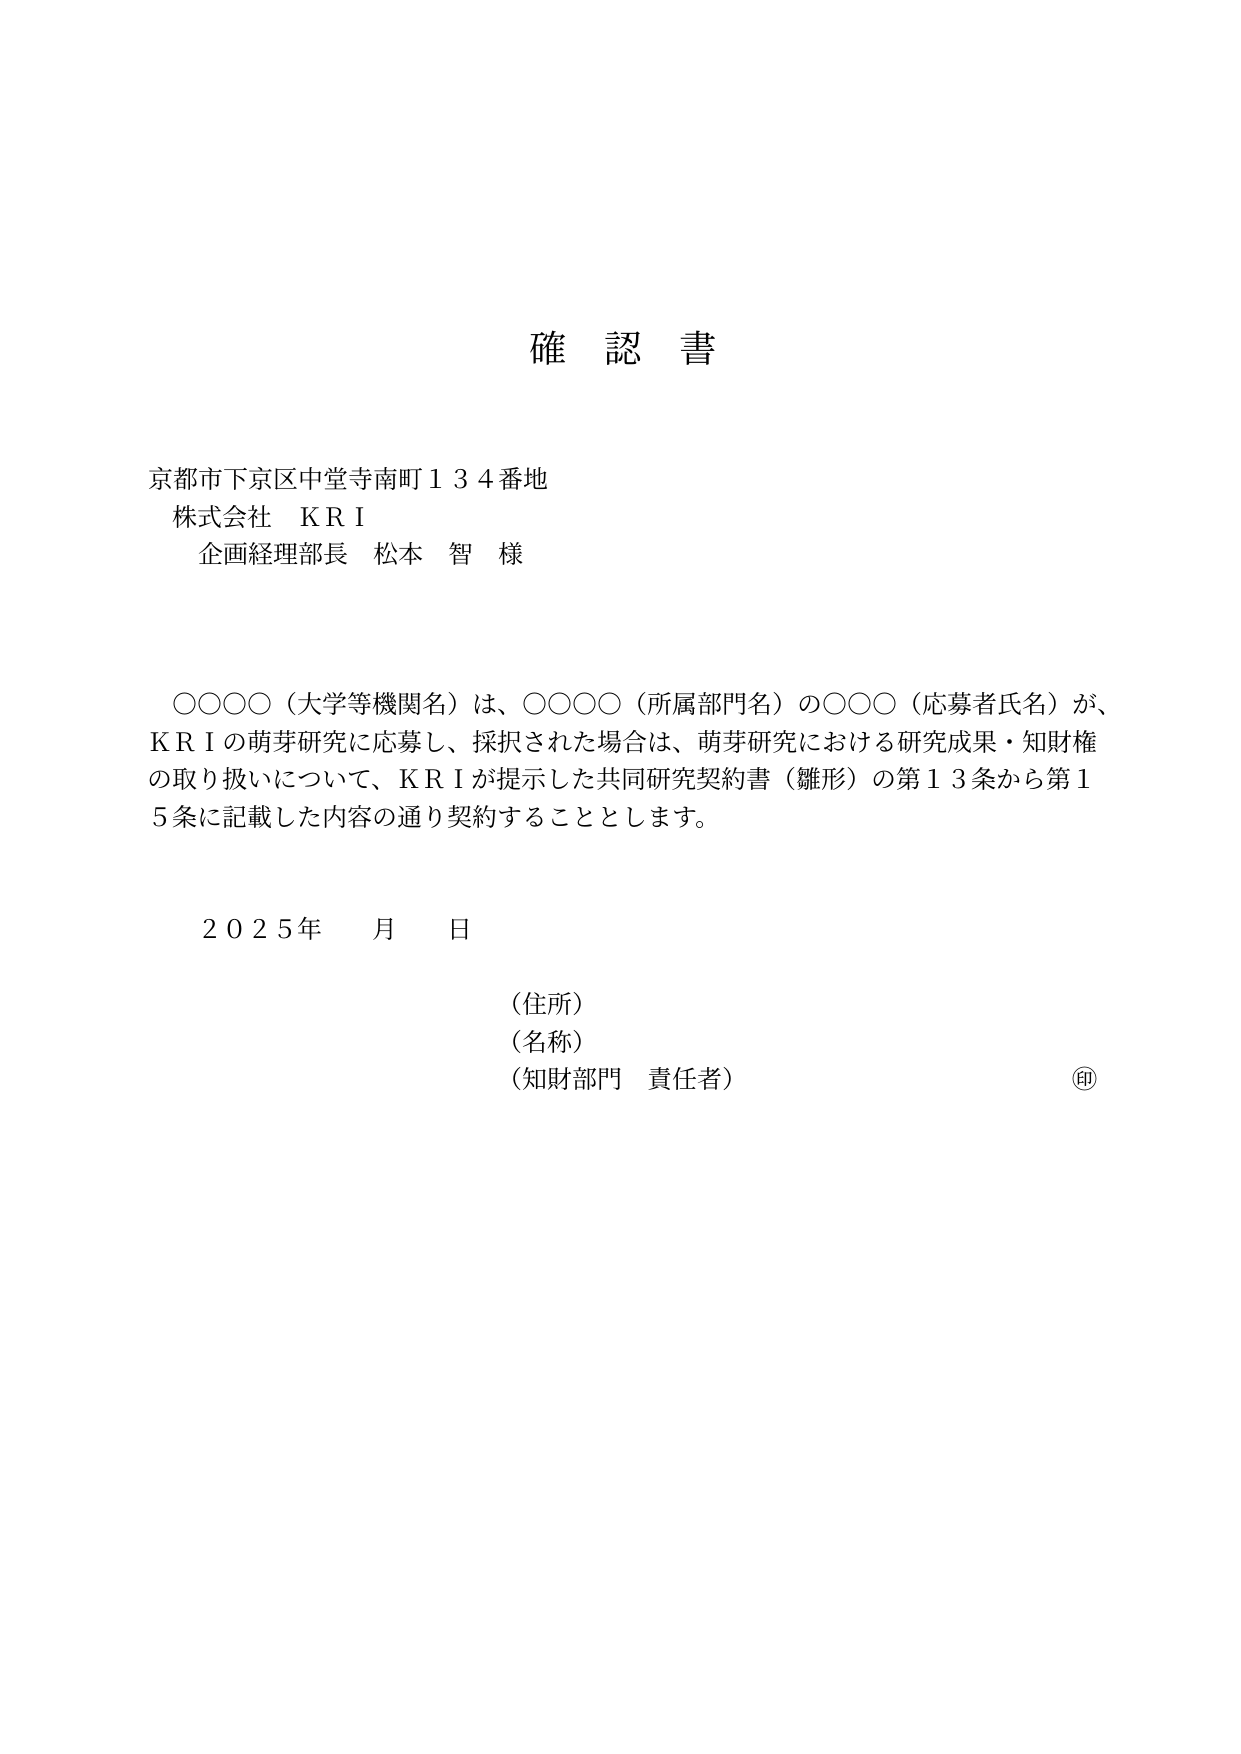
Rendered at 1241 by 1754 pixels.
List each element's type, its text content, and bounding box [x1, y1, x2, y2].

text ２０２５年 月 日 [148, 909, 1098, 947]
text 確 認 書 [148, 309, 1098, 384]
text （名称） [148, 1022, 1098, 1059]
text 株式会社 ＫＲＩ [148, 497, 1098, 534]
text （住所） [148, 984, 1098, 1022]
text ○○○○（大学等機関名）は、○○○○（所属部門名）の○○○（応募者氏名）が、ＫＲＩの萌芽研究に応募し、採択された場合は、萌芽研究における研究成果・知財権の取り扱いについて、ＫＲＩが提示した共同研究契約書（雛形）の第１３条から第１５条に記載した内容の通り契約することとします。 [148, 684, 1098, 834]
text （知財部門 責任者） ㊞ [148, 1059, 1098, 1097]
text 京都市下京区中堂寺南町１３４番地 [148, 459, 1098, 497]
text 企画経理部長 松本 智 様 [148, 534, 1098, 572]
